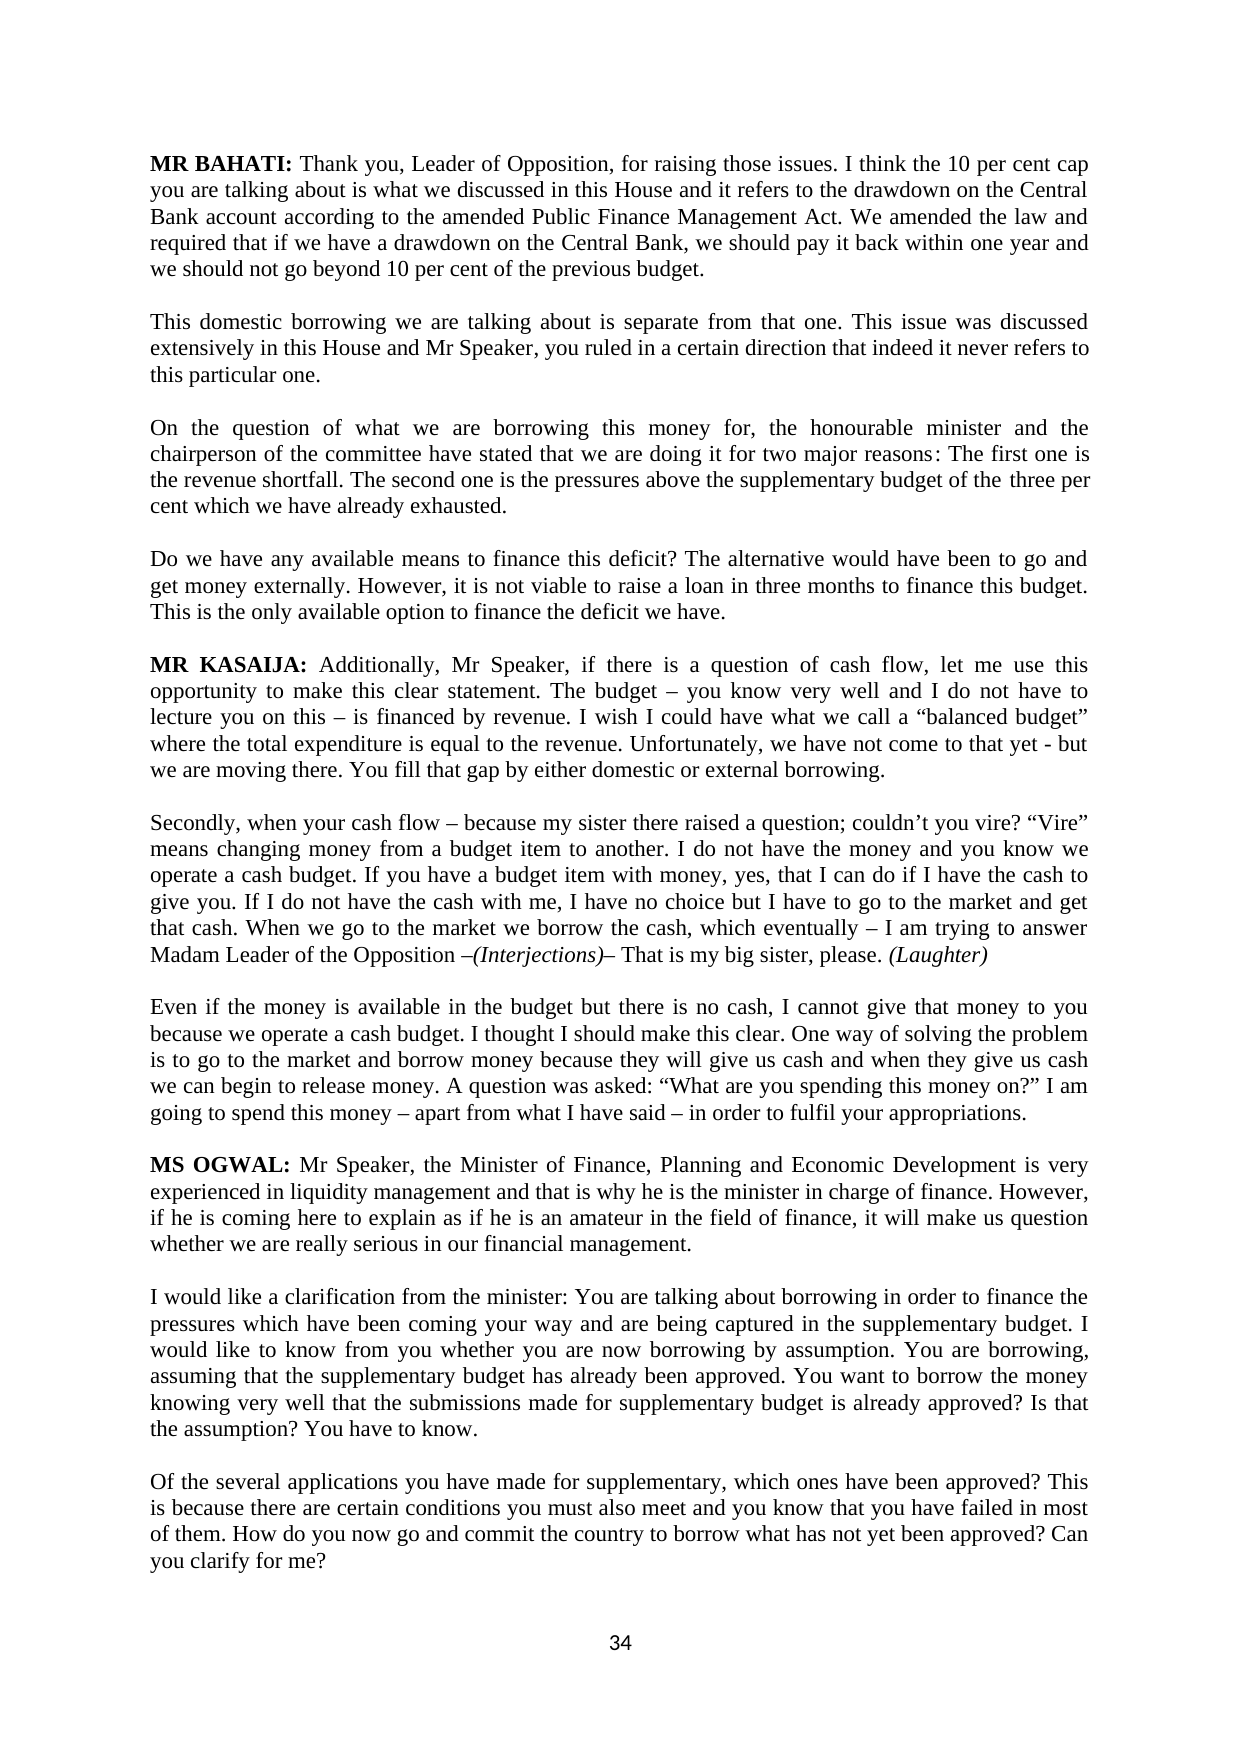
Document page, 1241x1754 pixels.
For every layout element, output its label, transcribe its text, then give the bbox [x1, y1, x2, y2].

text MR BAHATI: Thank you, Leader of Opposition, for raising those issues. I think the 10 per cent cap you are talking about is what we discussed in this House and it refers to the drawdown on the Central Bank account according to the amended Public Finance Management Act. We amended the law and required that if we have a drawdown on the Central Bank, we should pay it back within one year and we should not go beyond 10 per cent of the previous budget. [150, 150, 1090, 282]
text This domestic borrowing we are talking about is separate from that one. This issue was discussed extensively in this House and Mr Speaker, you ruled in a certain direction that indeed it never refers to this particular one. [150, 308, 1090, 387]
text MS OGWAL: Mr Speaker, the Minister of Finance, Planning and Economic Development is very experienced in liquidity management and that is why he is the minister in charge of finance. However, if he is coming here to explain as if he is an amateur in the field of finance, it will make us question whether we are really serious in our financial management. [150, 1151, 1090, 1257]
text Of the several applications you have made for supplementary, which ones have been approved? This is because there are certain conditions you must also meet and you know that you have failed in most of them. How do you now go and commit the country to borrow what has not yet been approved? Can you clarify for me? [150, 1468, 1090, 1573]
text Even if the money is available in the budget but there is no cash, I cannot give that money to you because we operate a cash budget. I thought I should make this clear. One way of solving the problem is to go to the market and borrow money because they will give us cash and when they give us cash we can begin to release money. A question was asked: “What are you spending this money on?” I am going to spend this money – apart from what I have said – in order to fulfil your appropriations. [150, 993, 1090, 1125]
text On the question of what we are borrowing this money for, the honourable minister and the chairperson of the committee have stated that we are doing it for two major reasons: The first one is the revenue shortfall. The second one is the pressures above the supplementary budget of the three per cent which we have already exhausted. [150, 413, 1090, 519]
text MR KASAIJA: Additionally, Mr Speaker, if there is a question of cash flow, let me use this opportunity to make this clear statement. The budget – you know very well and I do not have to lecture you on this – is financed by revenue. I wish I could have what we call a “balanced budget” where the total expenditure is equal to the revenue. Unfortunately, we have not come to that yet - but we are moving there. You fill that gap by either domestic or external borrowing. [150, 651, 1090, 782]
text Secondly, when your cash flow – because my sister there raised a question; couldn’t you vire? “Vire” means changing money from a budget item to another. I do not have the money and you know we operate a cash budget. If you have a budget item with money, yes, that I can do if I have the cash to give you. If I do not have the cash with me, I have no choice but I have to go to the market and get that cash. When we go to the market we borrow the cash, which eventually – I am trying to answer Madam Leader of the Opposition –(Interjections)– That is my big sister, please. (Laughter) [150, 809, 1090, 967]
text I would like a clarification from the minister: You are talking about borrowing in order to finance the pressures which have been coming your way and are being captured in the supplementary budget. I would like to know from you whether you are now borrowing by assumption. You are borrowing, assuming that the supplementary budget has already been approved. You want to borrow the money knowing very well that the submissions made for supplementary budget is already approved? Is that the assumption? You have to know. [150, 1283, 1090, 1441]
text Do we have any available means to finance this deficit? The alternative would have been to go and get money externally. However, it is not viable to raise a loan in three months to finance this budget. This is the only available option to finance the deficit we have. [150, 545, 1090, 624]
